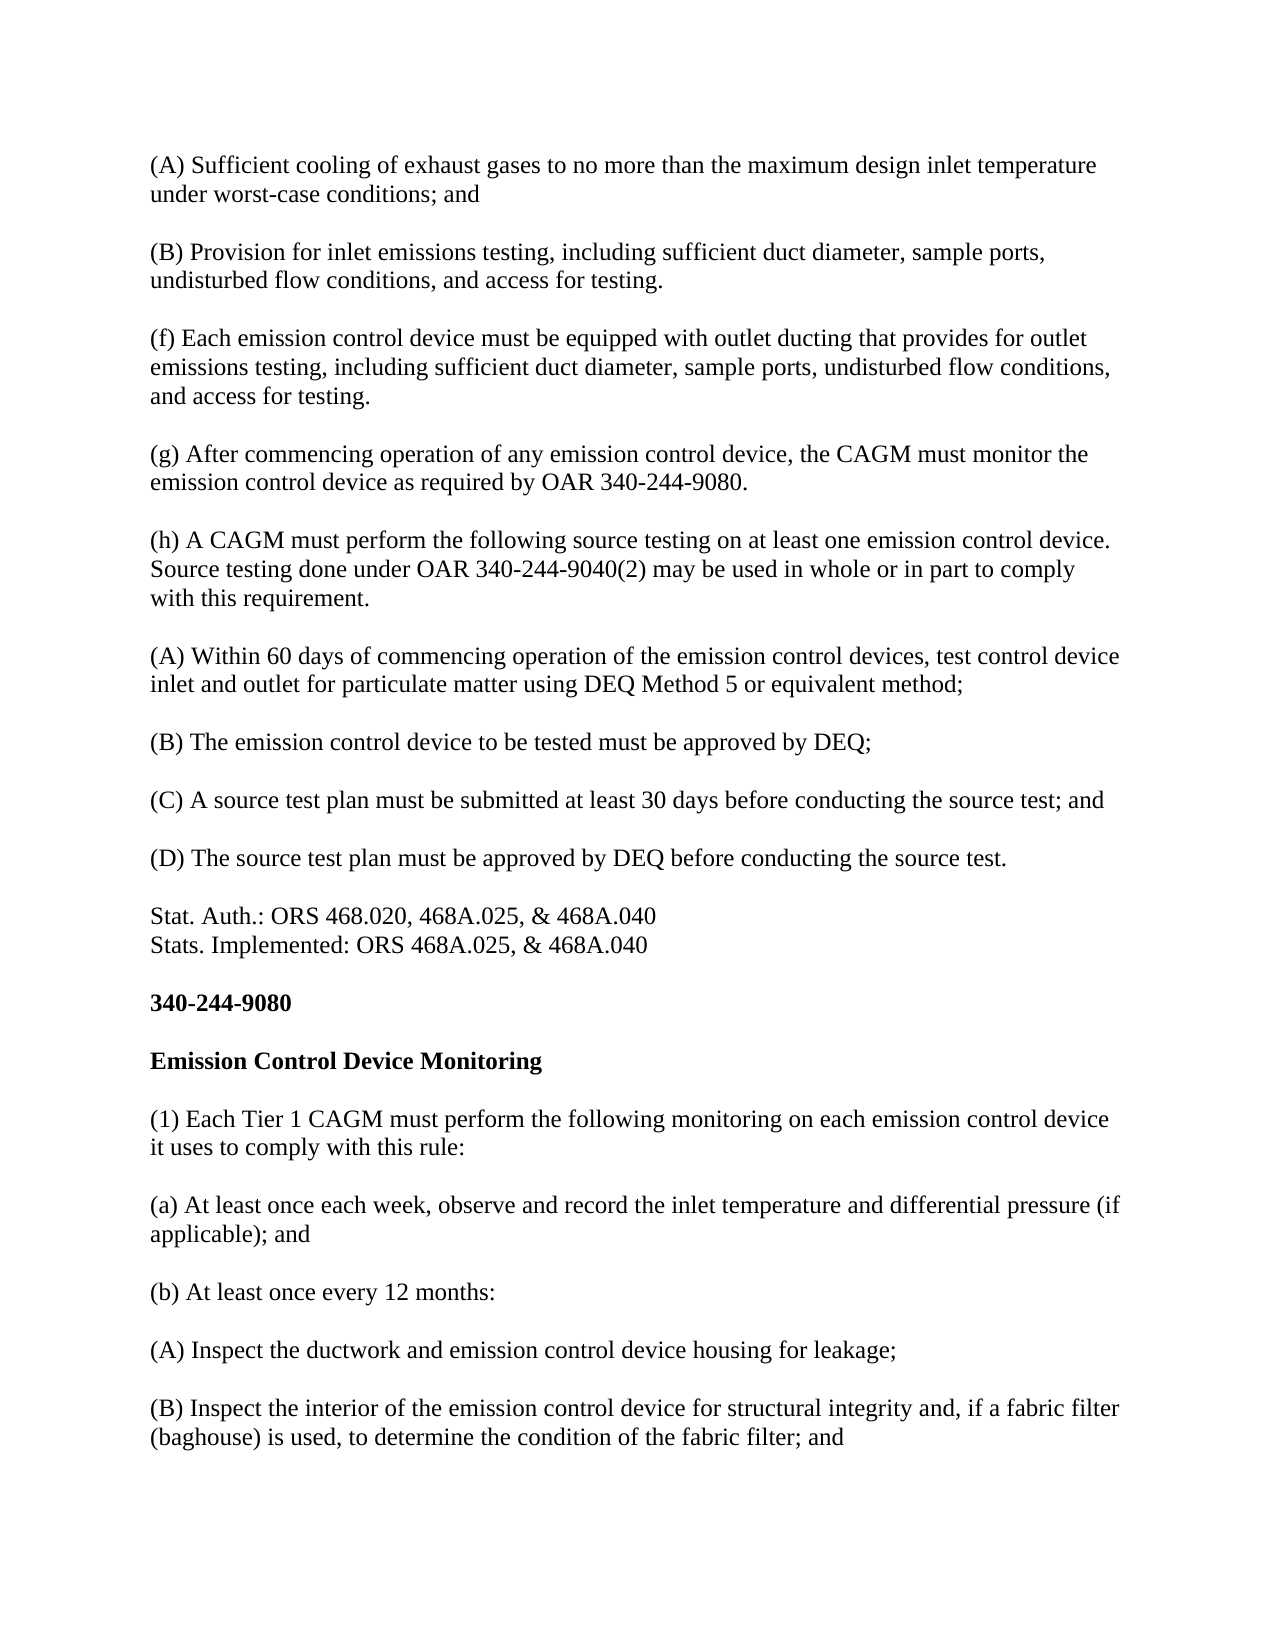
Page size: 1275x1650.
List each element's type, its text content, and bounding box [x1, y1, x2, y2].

text (b) At least once every 12 months: [150, 1277, 1123, 1306]
text Stat. Auth.: ORS 468.020, 468A.025, & 468A.040 [150, 901, 1123, 930]
text (B) The emission control device to be tested must be approved by DEQ; [150, 727, 1123, 756]
text (A) Sufficient cooling of exhaust gases to no more than the maximum design inlet temperature under worst-case conditions; and [150, 150, 1123, 207]
text 340-244-9080 [150, 988, 1123, 1017]
text (D) The source test plan must be approved by DEQ before conducting the source test. [150, 843, 1123, 872]
text (A) Within 60 days of commencing operation of the emission control devices, test control device inlet and outlet for particulate matter using DEQ Method 5 or equivalent method; [150, 641, 1123, 698]
text (B) Inspect the interior of the emission control device for structural integrity and, if a fabric filter (baghouse) is used, to determine the condition of the fabric filter; and [150, 1393, 1123, 1450]
text (a) At least once each week, observe and record the inlet temperature and differential pressure (if applicable); and [150, 1190, 1123, 1248]
text (A) Inspect the ductwork and emission control device housing for leakage; [150, 1335, 1123, 1364]
text (h) A CAGM must perform the following source testing on at least one emission control device. Source testing done under OAR 340-244-9040(2) may be used in whole or in part to comply with this requirement. [150, 525, 1123, 612]
text (f) Each emission control device must be equipped with outlet ducting that provides for outlet emissions testing, including sufficient duct diameter, sample ports, undisturbed flow conditions, and access for testing. [150, 323, 1123, 409]
text Emission Control Device Monitoring [150, 1046, 1123, 1074]
text (1) Each Tier 1 CAGM must perform the following monitoring on each emission control device it uses to comply with this rule: [150, 1104, 1123, 1161]
text (g) After commencing operation of any emission control device, the CAGM must monitor the emission control device as required by OAR 340-244-9080. [150, 439, 1123, 496]
text (C) A source test plan must be submitted at least 30 days before conducting the source test; and [150, 785, 1123, 814]
text (B) Provision for inlet emissions testing, including sufficient duct diameter, sample ports, undisturbed flow conditions, and access for testing. [150, 237, 1123, 294]
text Stats. Implemented: ORS 468A.025, & 468A.040 [150, 930, 1123, 959]
